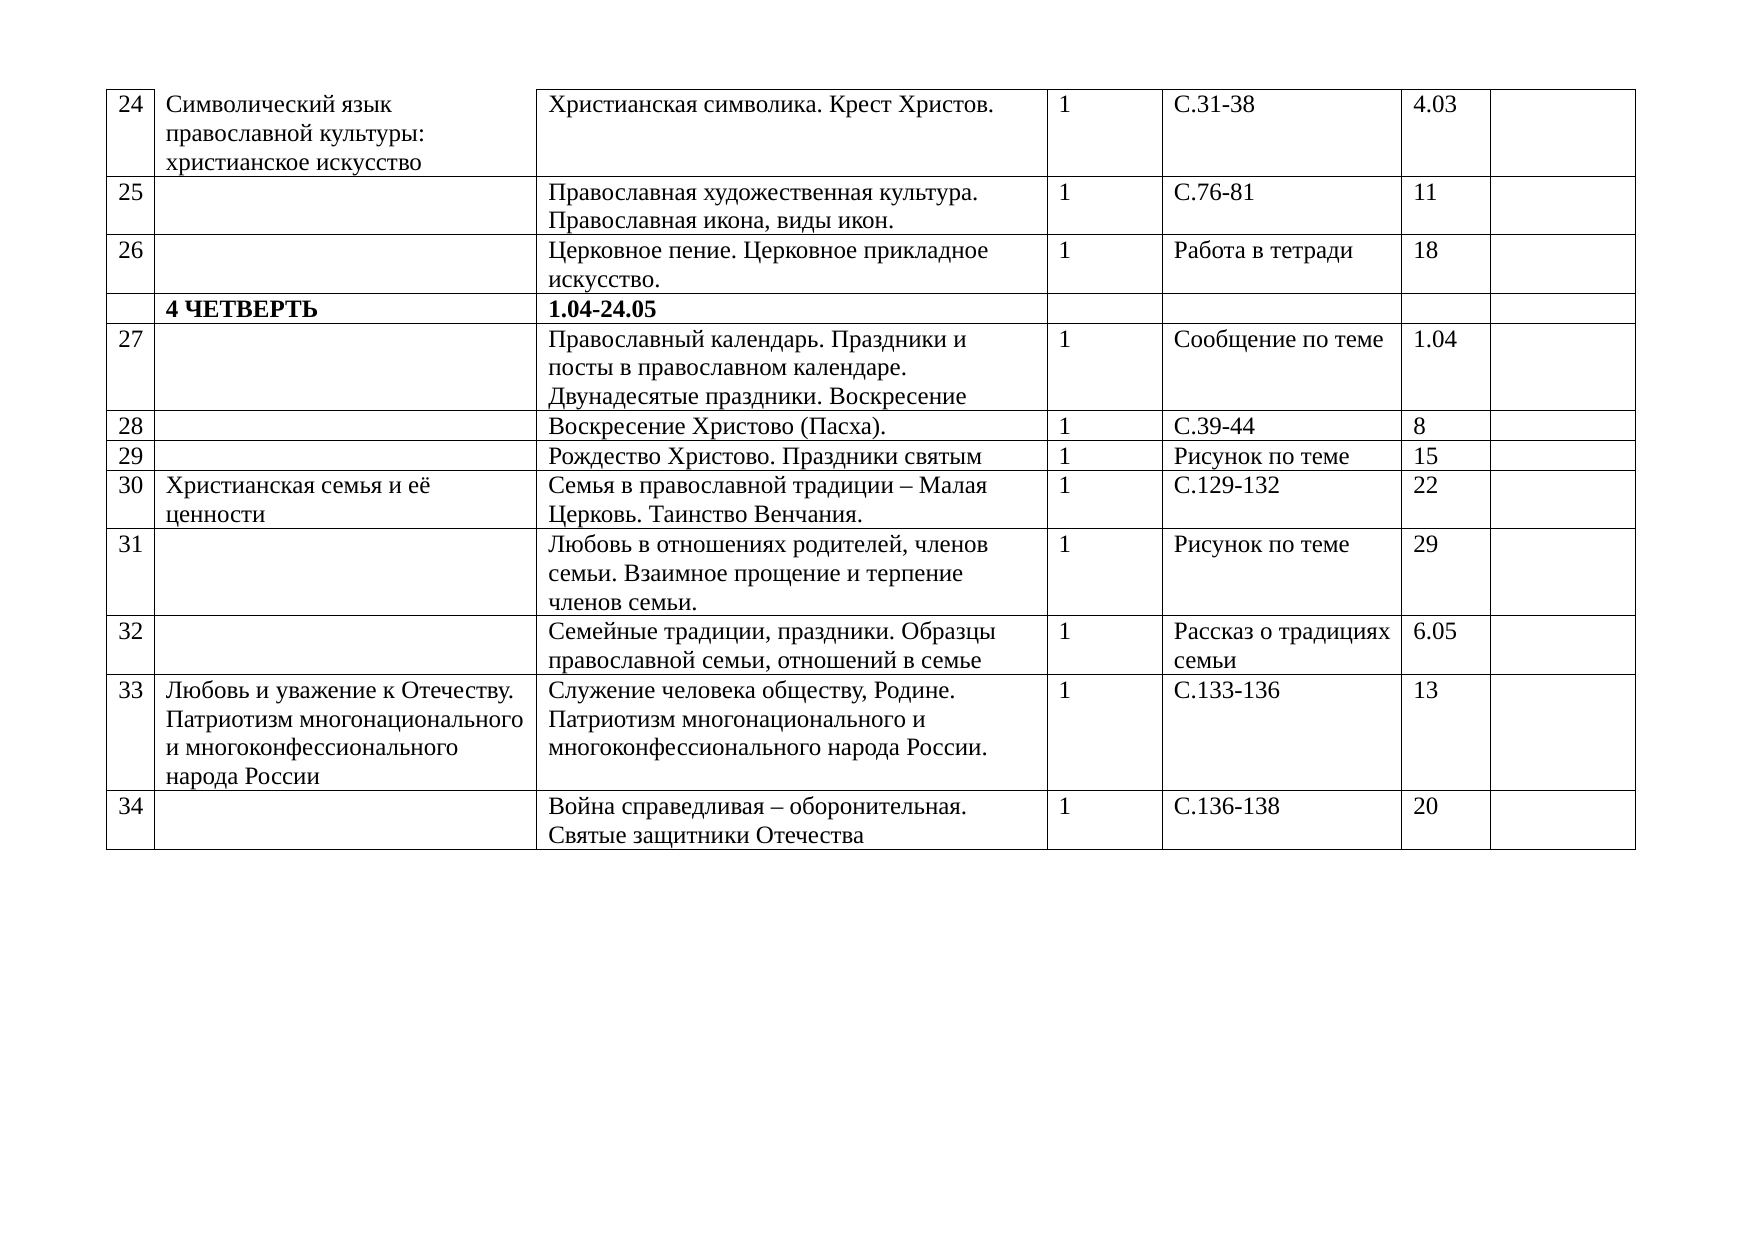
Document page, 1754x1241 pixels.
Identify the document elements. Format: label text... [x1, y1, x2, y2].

table_cell [1491, 294, 1635, 323]
table_cell Рождество Христово. Праздники святым [537, 441, 1047, 469]
table_cell 1 [1048, 471, 1162, 528]
table_cell 1 [1048, 324, 1162, 410]
table_cell 4.03 [1402, 90, 1490, 176]
table_cell Церковное пение. Церковное прикладное искусство. [537, 235, 1047, 293]
table_cell [1491, 441, 1635, 469]
table_cell Любовь и уважение к Отечеству. Патриотизм многонационального и многоконфессионального народа России [155, 675, 536, 790]
table_cell [1491, 177, 1635, 234]
table_cell С.136-138 [1163, 791, 1401, 848]
table_cell [1491, 90, 1635, 176]
table_cell С.129-132 [1163, 471, 1401, 528]
table_cell 29 [1402, 529, 1490, 615]
table_cell 31 [107, 529, 154, 615]
table_cell 25 [107, 177, 154, 234]
table_cell С.133-136 [1163, 675, 1401, 790]
table_cell 15 [1402, 441, 1490, 469]
table_cell 24 [107, 90, 154, 176]
table_cell С.39-44 [1163, 411, 1401, 440]
table_cell 1.04 [1402, 324, 1490, 410]
table_cell 4 ЧЕТВЕРТЬ [155, 294, 536, 323]
table_cell 22 [1402, 471, 1490, 528]
table_cell Война справедливая – оборонительная. Святые защитники Отечества [537, 791, 1047, 848]
table_cell 11 [1402, 177, 1490, 234]
table_cell Сообщение по теме [1163, 324, 1401, 410]
table_cell [1491, 529, 1635, 615]
table_cell 29 [107, 441, 154, 469]
table_cell Православный календарь. Праздники и посты в православном календаре. Двунадесятые праздники. Воскресение [537, 324, 1047, 410]
table_cell 30 [107, 471, 154, 528]
table_cell 1 [1048, 675, 1162, 790]
table_cell Воскресение Христово (Пасха). [537, 411, 1047, 440]
table_cell 34 [107, 791, 154, 848]
table_cell 6.05 [1402, 616, 1490, 674]
table_cell [1491, 471, 1635, 528]
table_cell Христианская символика. Крест Христов. [537, 90, 1047, 176]
table_cell 32 [107, 616, 154, 674]
table_cell [155, 177, 536, 234]
table_cell 1 [1048, 177, 1162, 234]
table_cell 27 [107, 324, 154, 410]
table_cell 1 [1048, 235, 1162, 293]
table_cell [107, 294, 154, 323]
table_cell [1491, 675, 1635, 790]
table_cell 1 [1048, 529, 1162, 615]
table_cell 1 [1048, 90, 1162, 176]
table_cell Семейные традиции, праздники. Образцы православной семьи, отношений в семье [537, 616, 1047, 674]
table_cell [1402, 294, 1490, 323]
table_cell [155, 529, 536, 615]
table_cell Работа в тетради [1163, 235, 1401, 293]
table_cell Любовь в отношениях родителей, членов семьи. Взаимное прощение и терпение членов семьи. [537, 529, 1047, 615]
table_cell Семья в православной традиции – Малая Церковь. Таинство Венчания. [537, 471, 1047, 528]
table_cell 13 [1402, 675, 1490, 790]
table_cell [155, 235, 536, 293]
table_cell [155, 441, 536, 469]
table_cell Православная художественная культура. Православная икона, виды икон. [537, 177, 1047, 234]
table_cell 1 [1048, 441, 1162, 469]
table_cell [1491, 791, 1635, 848]
table_cell [1491, 411, 1635, 440]
table_cell Рисунок по теме [1163, 441, 1401, 469]
table_cell 8 [1402, 411, 1490, 440]
table_cell [155, 324, 536, 410]
table_cell 20 [1402, 791, 1490, 848]
table_cell Рисунок по теме [1163, 529, 1401, 615]
table_cell [155, 411, 536, 440]
table_cell 33 [107, 675, 154, 790]
table_cell 18 [1402, 235, 1490, 293]
table_cell С.31-38 [1163, 90, 1401, 176]
table_cell [1491, 616, 1635, 674]
table_cell [1491, 324, 1635, 410]
table_cell 1 [1048, 616, 1162, 674]
table_cell 1.04-24.05 [537, 294, 1047, 323]
table_cell Рассказ о традициях семьи [1163, 616, 1401, 674]
table_cell Служение человека обществу, Родине. Патриотизм многонационального и многоконфессионального народа России. [537, 675, 1047, 790]
table_cell [1048, 294, 1162, 323]
table_cell 1 [1048, 411, 1162, 440]
table_cell [1163, 294, 1401, 323]
table_cell [1491, 235, 1635, 293]
table_cell С.76-81 [1163, 177, 1401, 234]
table_cell 26 [107, 235, 154, 293]
table_cell 1 [1048, 791, 1162, 848]
table_cell 28 [107, 411, 154, 440]
table_cell Христианская семья и её ценности [155, 471, 536, 528]
table_cell [155, 616, 536, 674]
table_cell [155, 791, 536, 848]
table_cell Символический язык православной культуры: христианское искусство [155, 89, 536, 176]
